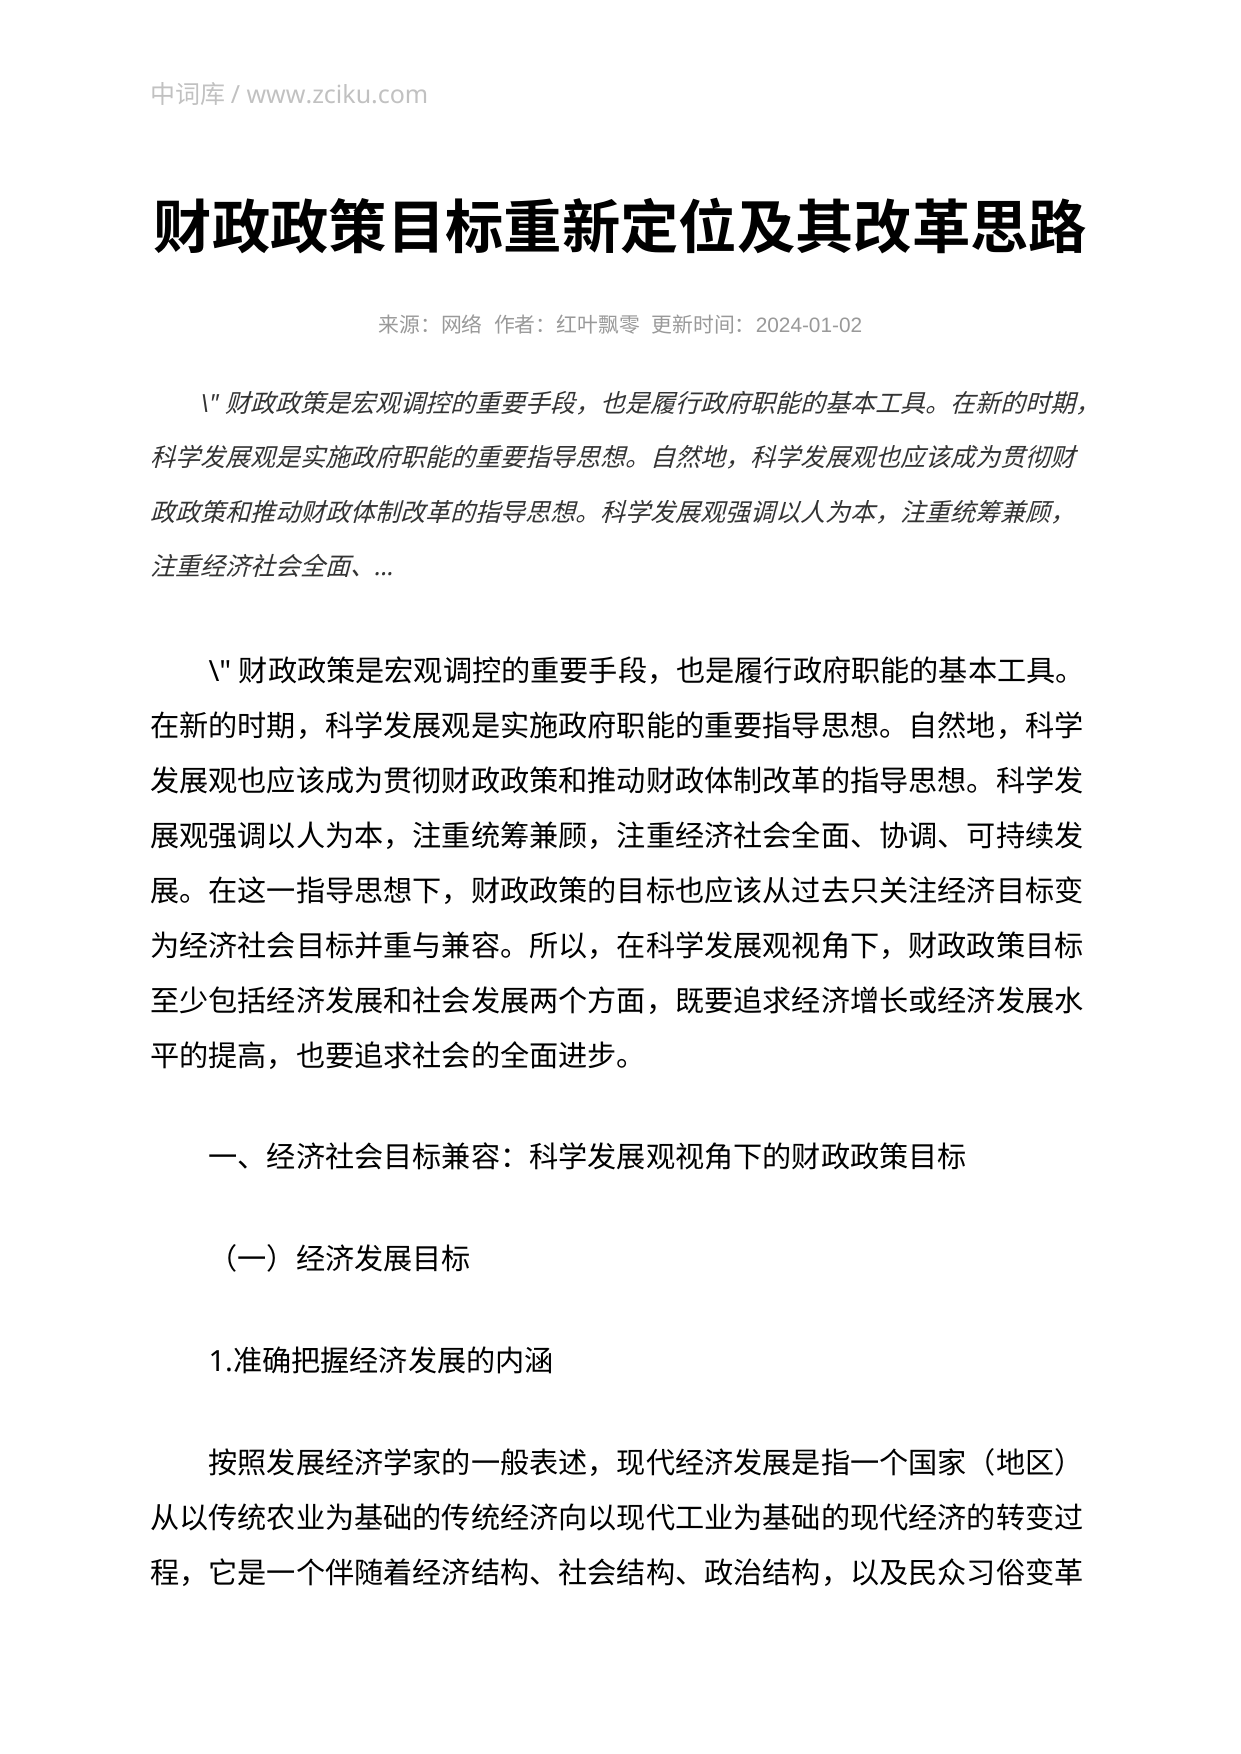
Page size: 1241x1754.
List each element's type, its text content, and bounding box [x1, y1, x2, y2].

text 一、经济社会目标兼容：科学发展观视角下的财政政策目标 [150, 1134, 1090, 1176]
text （一）经济发展目标 [150, 1236, 1090, 1278]
subtitle 财政政策目标重新定位及其改革思路 [150, 181, 1090, 266]
text 1.准确把握经济发展的内涵 [150, 1337, 1090, 1380]
text \" 财政政策是宏观调控的重要手段，也是履行政府职能的基本工具。在新的时期，科学发展观是实施政府职能的重要指导思想。自然地，科学发展观也应该成为贯彻财政政策和推动财政体制改革的指导思想。科学发展观强调以人为本，注重统筹兼顾，注重经济社会全面、协调、可持续发展。在这一指导思想下，财政政策的目标也应该从过去只关注经济目标变为经济社会目标并重与兼容。所以，在科学发展观视角下，财政政策目标至少包括经济发展和社会发展两个方面，既要追求经济增长或经济发展水平的提高，也要追求社会的全面进步。 [150, 648, 1090, 1074]
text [150, 1439, 1090, 1592]
text 来源：网络 作者：红叶飘零 更新时间：2024-01-02 [150, 313, 1090, 337]
text \" 财政政策是宏观调控的重要手段，也是履行政府职能的基本工具。在新的时期，科学发展观是实施政府职能的重要指导思想。自然地，科学发展观也应该成为贯彻财政政策和推动财政体制改革的指导思想。科学发展观强调以人为本，注重统筹兼顾，注重经济社会全面、... [150, 383, 1090, 583]
